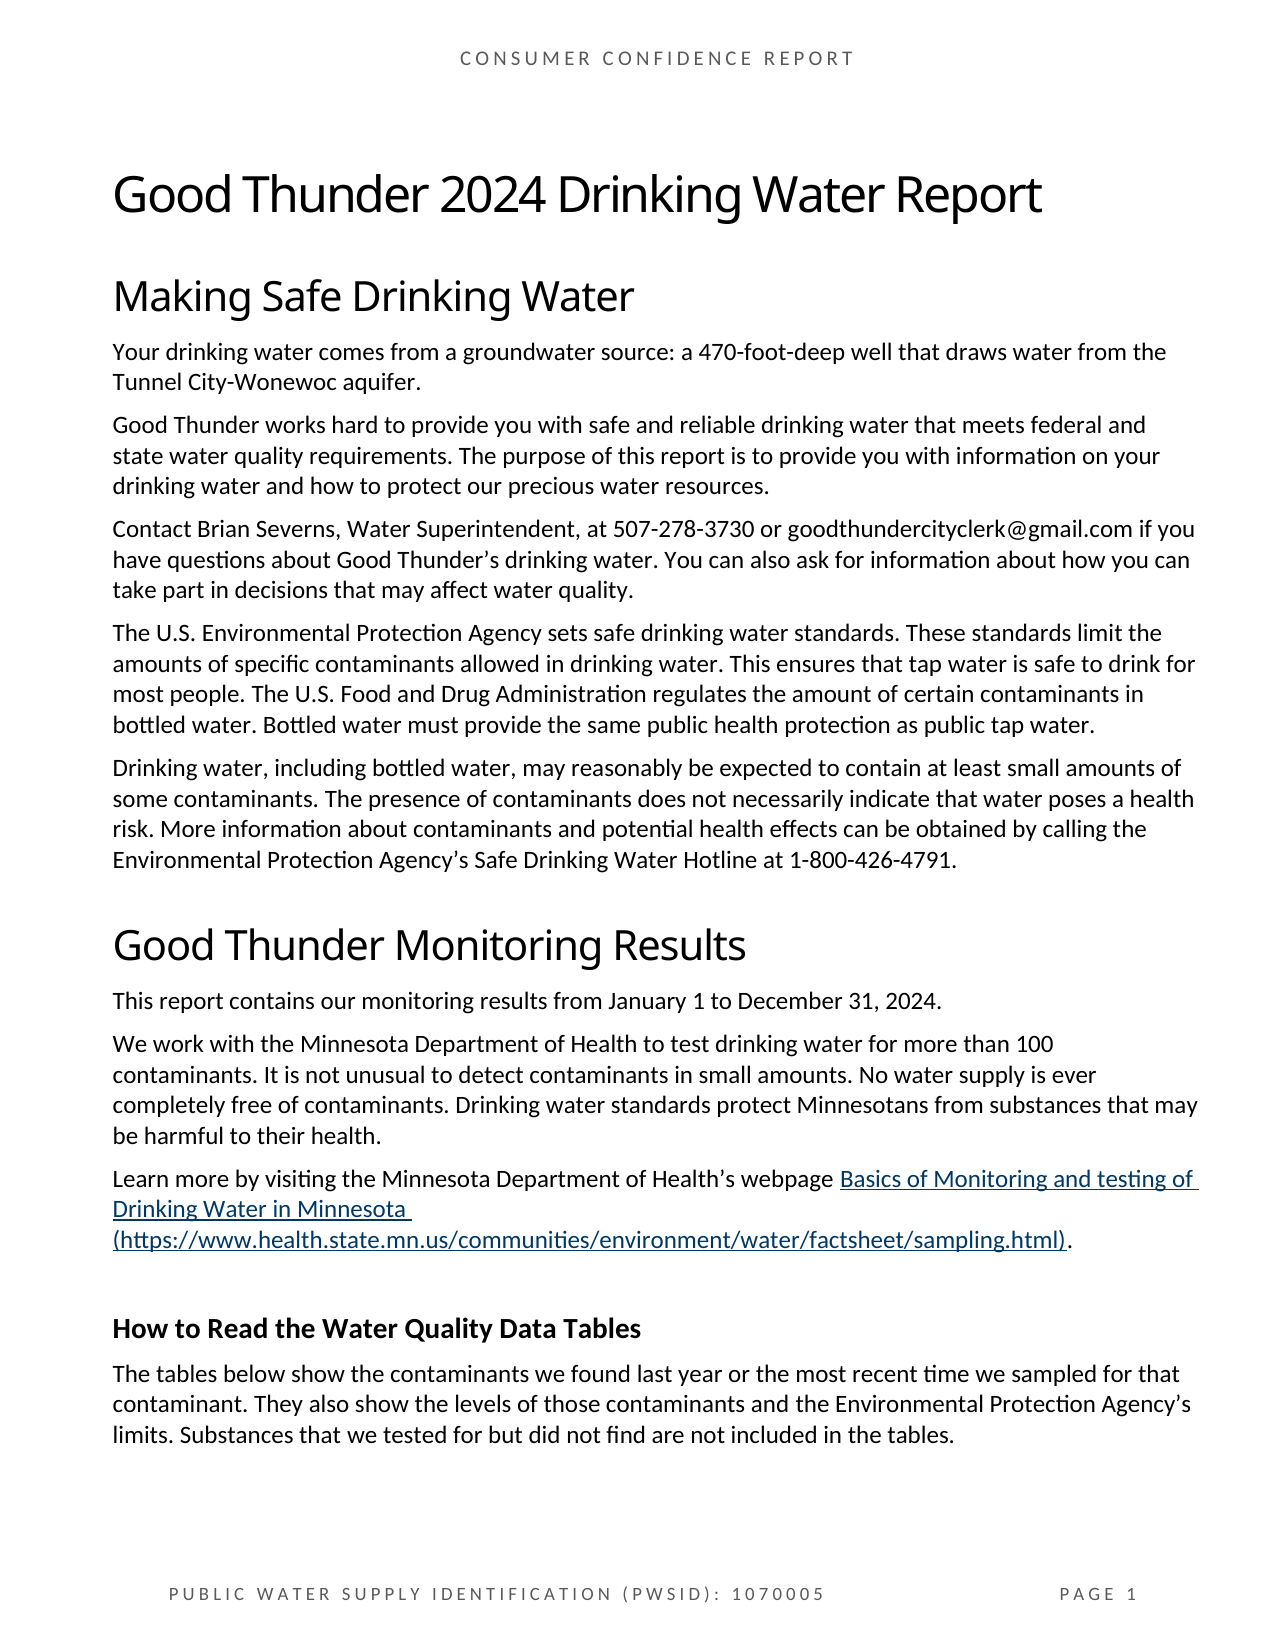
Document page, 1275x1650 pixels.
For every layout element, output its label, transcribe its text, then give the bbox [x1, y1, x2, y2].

text The tables below show the contaminants we found last year or the most recent time we sampled for that contaminant. They also show the levels of those contaminants and the Environmental Protection Agency’s limits. Substances that we tested for but did not find are not included in the tables. [112, 1358, 1200, 1449]
text We work with the Minnesota Department of Health to test drinking water for more than 100 contaminants. It is not unusual to detect contaminants in small amounts. No water supply is ever completely free of contaminants. Drinking water standards protect Minnesotans from substances that may be harmful to their health. [112, 1028, 1200, 1150]
text Good Thunder works hard to provide you with safe and reliable drinking water that meets federal and state water quality requirements. The purpose of this report is to provide you with information on your drinking water and how to protect our precious water resources. [112, 409, 1200, 501]
text Contact Brian Severns, Water Superintendent, at 507-278-3730 or goodthundercityclerk@gmail.com if you have questions about Good Thunder’s drinking water. You can also ask for information about how you can take part in decisions that may affect water quality. [112, 513, 1200, 605]
text Learn more by visiting the Minnesota Department of Health’s webpage Basics of Monitoring and testing of Drinking Water in Minnesota (https://www.health.state.mn.us/communities/environment/water/factsheet/sampling.html). [112, 1163, 1200, 1285]
text Drinking water, including bottled water, may reasonably be expected to contain at least small amounts of some contaminants. The presence of contaminants does not necessarily indicate that water poses a health risk. More information about contaminants and potential health effects can be obtained by calling the Environmental Protection Agency’s Safe Drinking Water Hotline at 1-800-426-4791. [112, 752, 1200, 874]
text The U.S. Environmental Protection Agency sets safe drinking water standards. These standards limit the amounts of specific contaminants allowed in drinking water. This ensures that tap water is safe to drink for most people. The U.S. Food and Drug Administration regulates the amount of certain contaminants in bottled water. Bottled water must provide the same public health protection as public tap water. [112, 618, 1200, 740]
subtitle Good Thunder 2024 Drinking Water Report [112, 162, 1200, 225]
subtitle Good Thunder Monitoring Results [112, 916, 1200, 973]
text Your drinking water comes from a groundwater source: a 470-foot-deep well that draws water from the Tunnel City-Wonewoc aquifer. [112, 336, 1200, 397]
subtitle Making Safe Drinking Water [112, 267, 1200, 323]
text This report contains our monitoring results from January 1 to December 31, 2024. [112, 985, 1200, 1016]
subtitle How to Read the Water Quality Data Tables [112, 1310, 1200, 1346]
